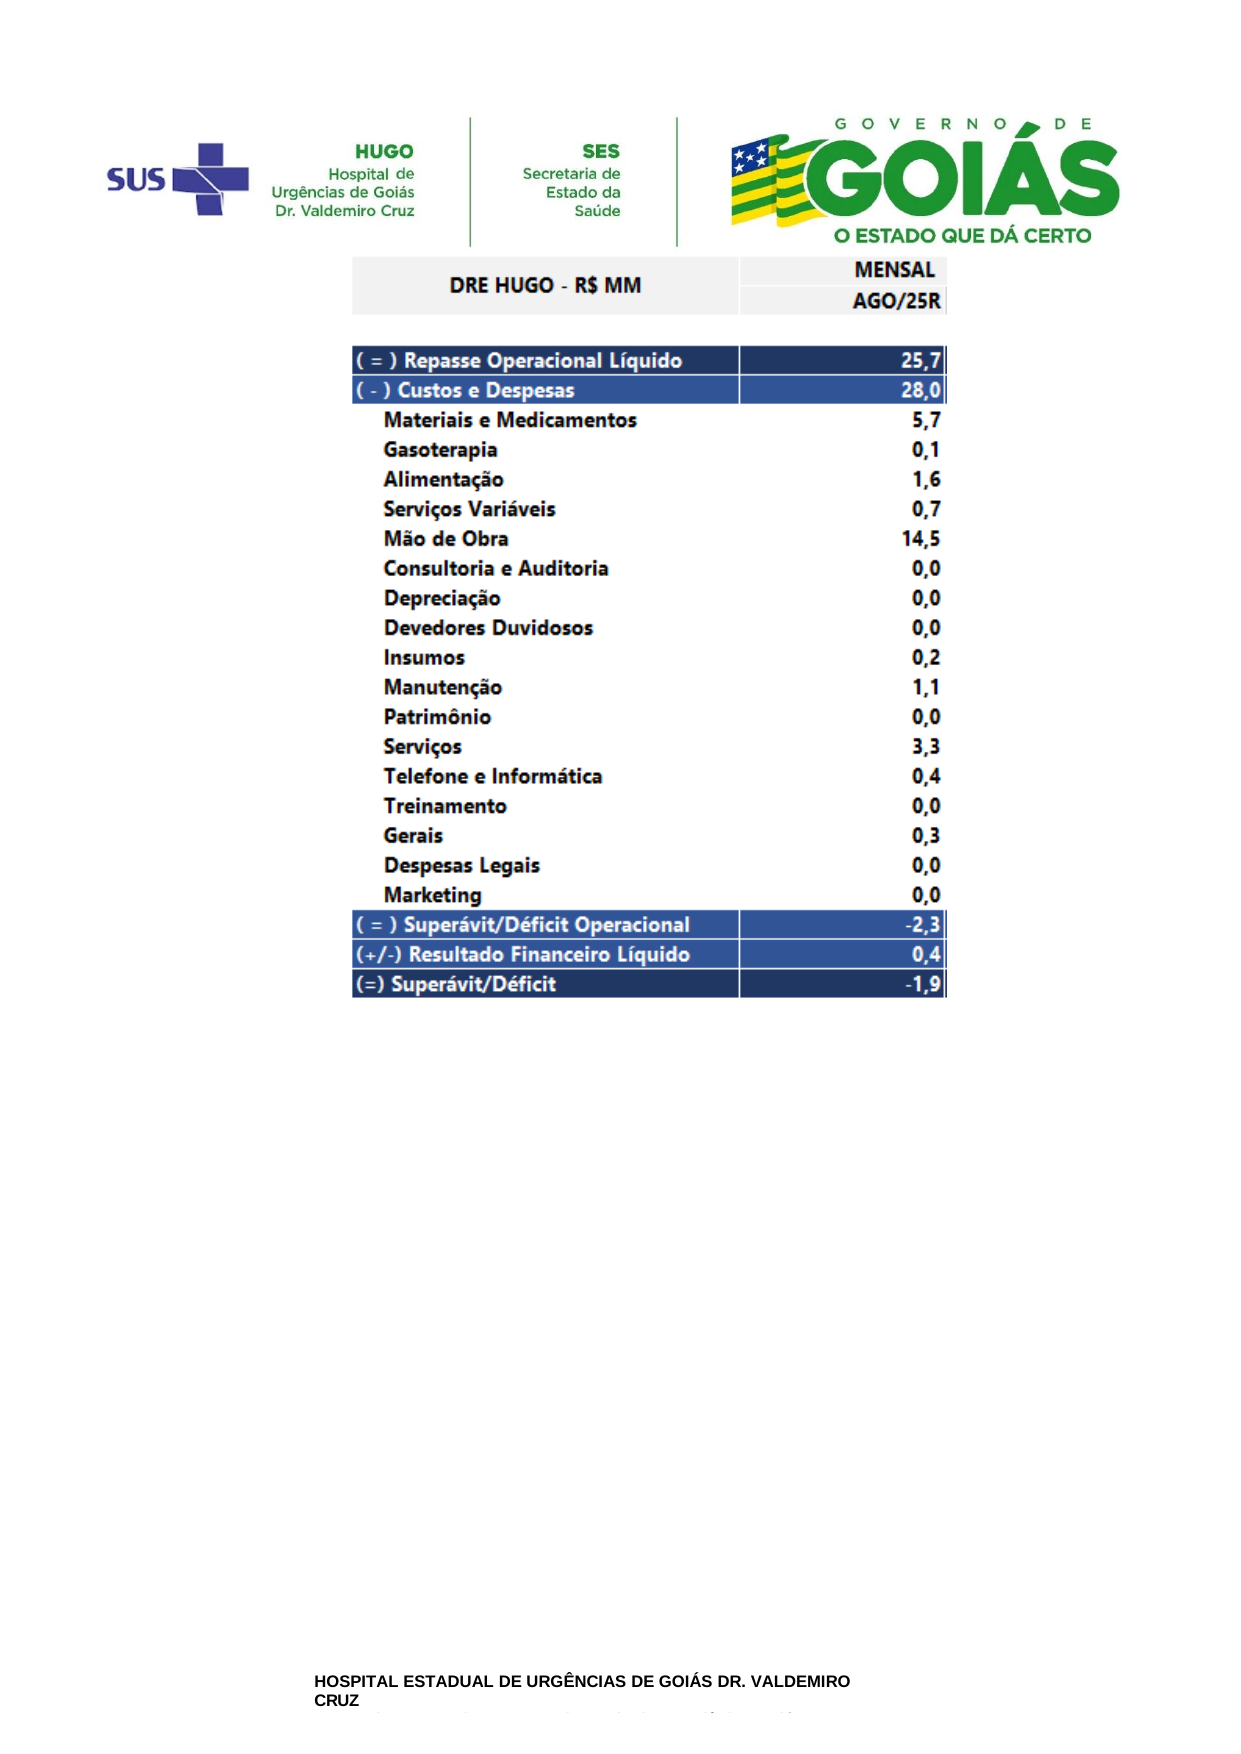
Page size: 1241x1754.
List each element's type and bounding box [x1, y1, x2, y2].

picture [99, 111, 1123, 1001]
